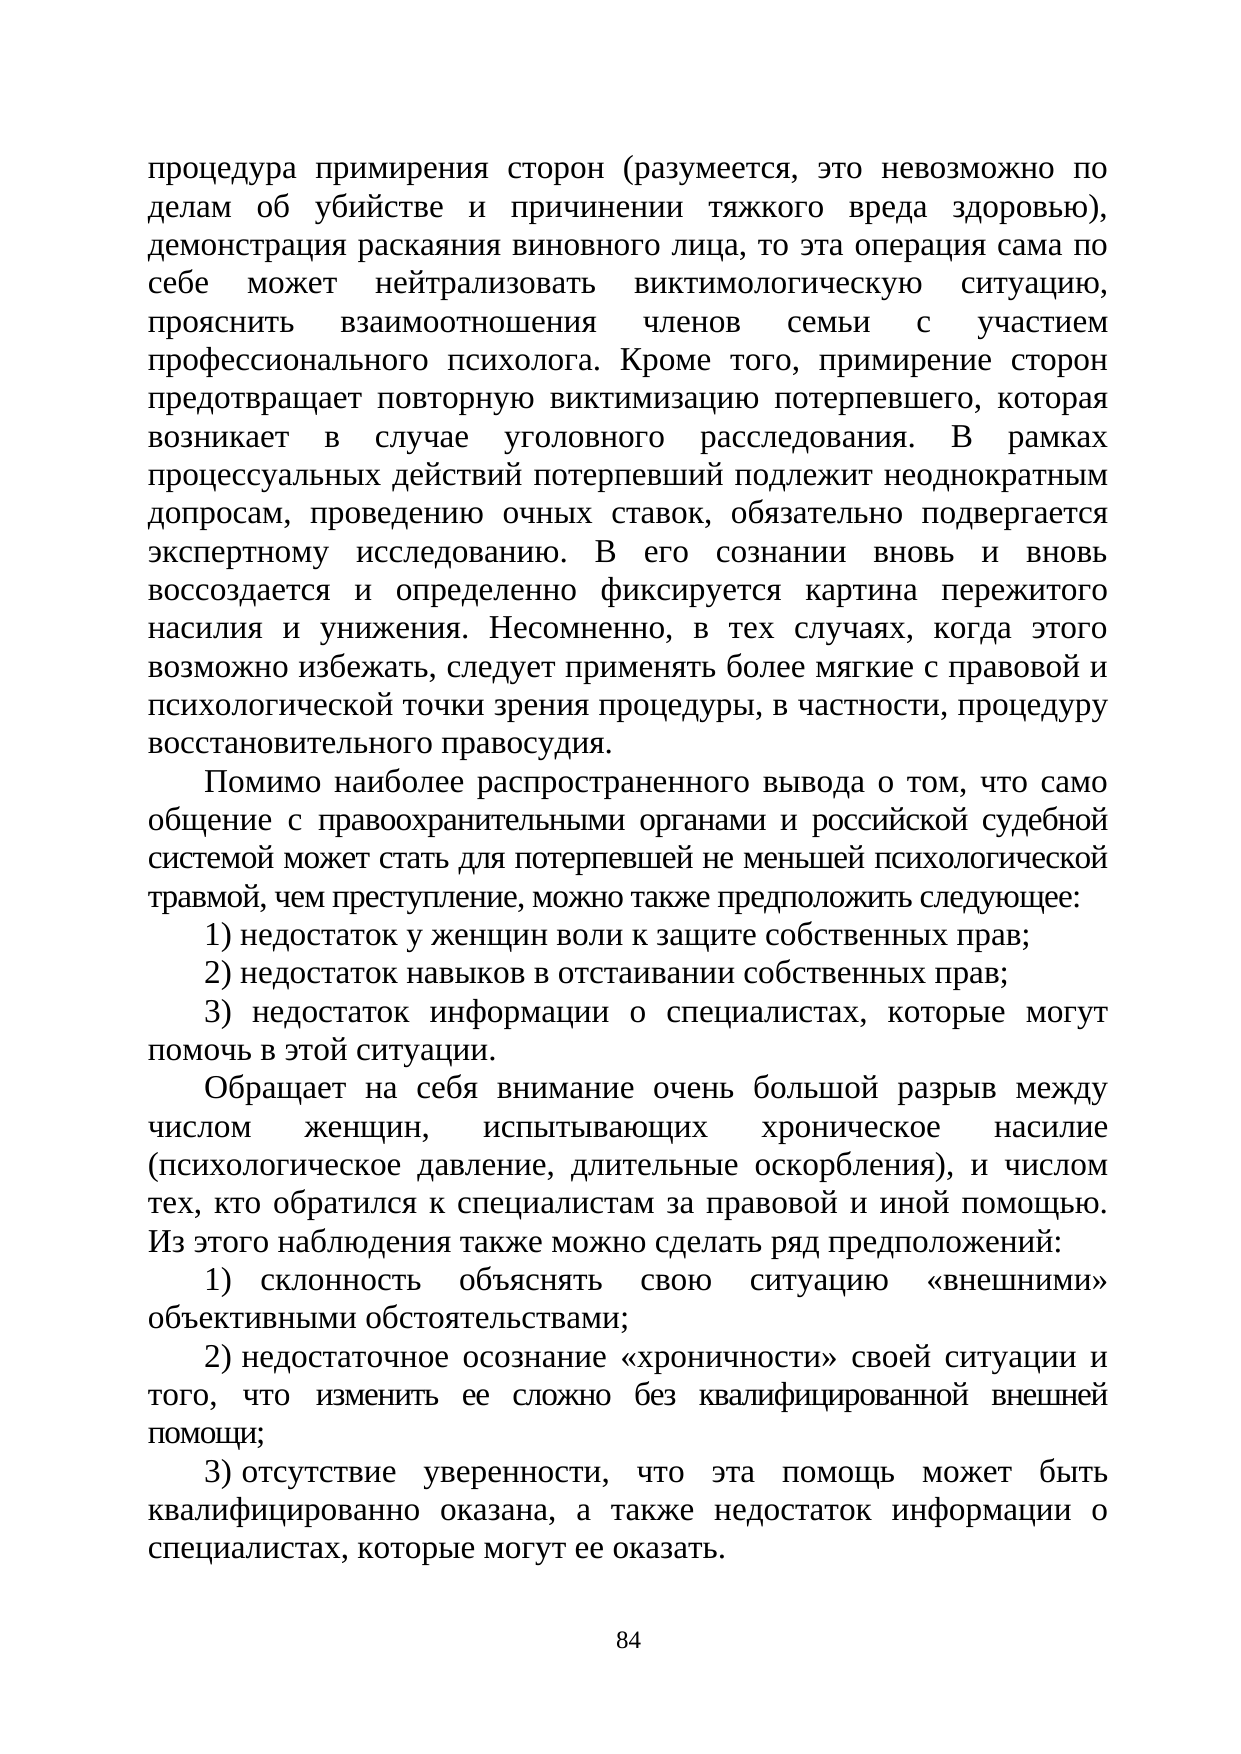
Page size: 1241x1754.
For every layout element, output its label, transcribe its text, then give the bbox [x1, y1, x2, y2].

list недостаточное осознание «хроничности» своей ситуации и того, что изменить ее сложно без квалифицированной внешней помощи; [148, 1336, 1109, 1451]
text Обращает на себя внимание очень большой разрыв между числом женщин, испытывающих хроническое насилие (психологическое давление, длительные оскорбления), и числом тех, кто обратился к специалистам за правовой и иной помощью. Из этого наблюдения также можно сделать ряд предположений: [148, 1068, 1109, 1259]
list склонность объяснять свою ситуацию «внешними» объективными обстоятельствами; [148, 1259, 1109, 1336]
list отсутствие уверенности, что эта помощь может быть квалифицированно оказана, а также недостаток информации о специалистах, которые могут ее оказать. [148, 1451, 1109, 1566]
text 3) недостаток информации о специалистах, которые могут помочь в этой ситуации. [148, 991, 1109, 1068]
text 1) недостаток у женщин воли к защите собственных прав; [148, 914, 1109, 953]
text 2) недостаток навыков в отстаивании собственных прав; [148, 953, 1109, 991]
text Помимо наиболее распространенного вывода о том, что само общение с правоохранительными органами и российской судебной системой может стать для потерпевшей не меньшей психологической травмой, чем преступление, можно также предположить следующее: [148, 761, 1109, 914]
